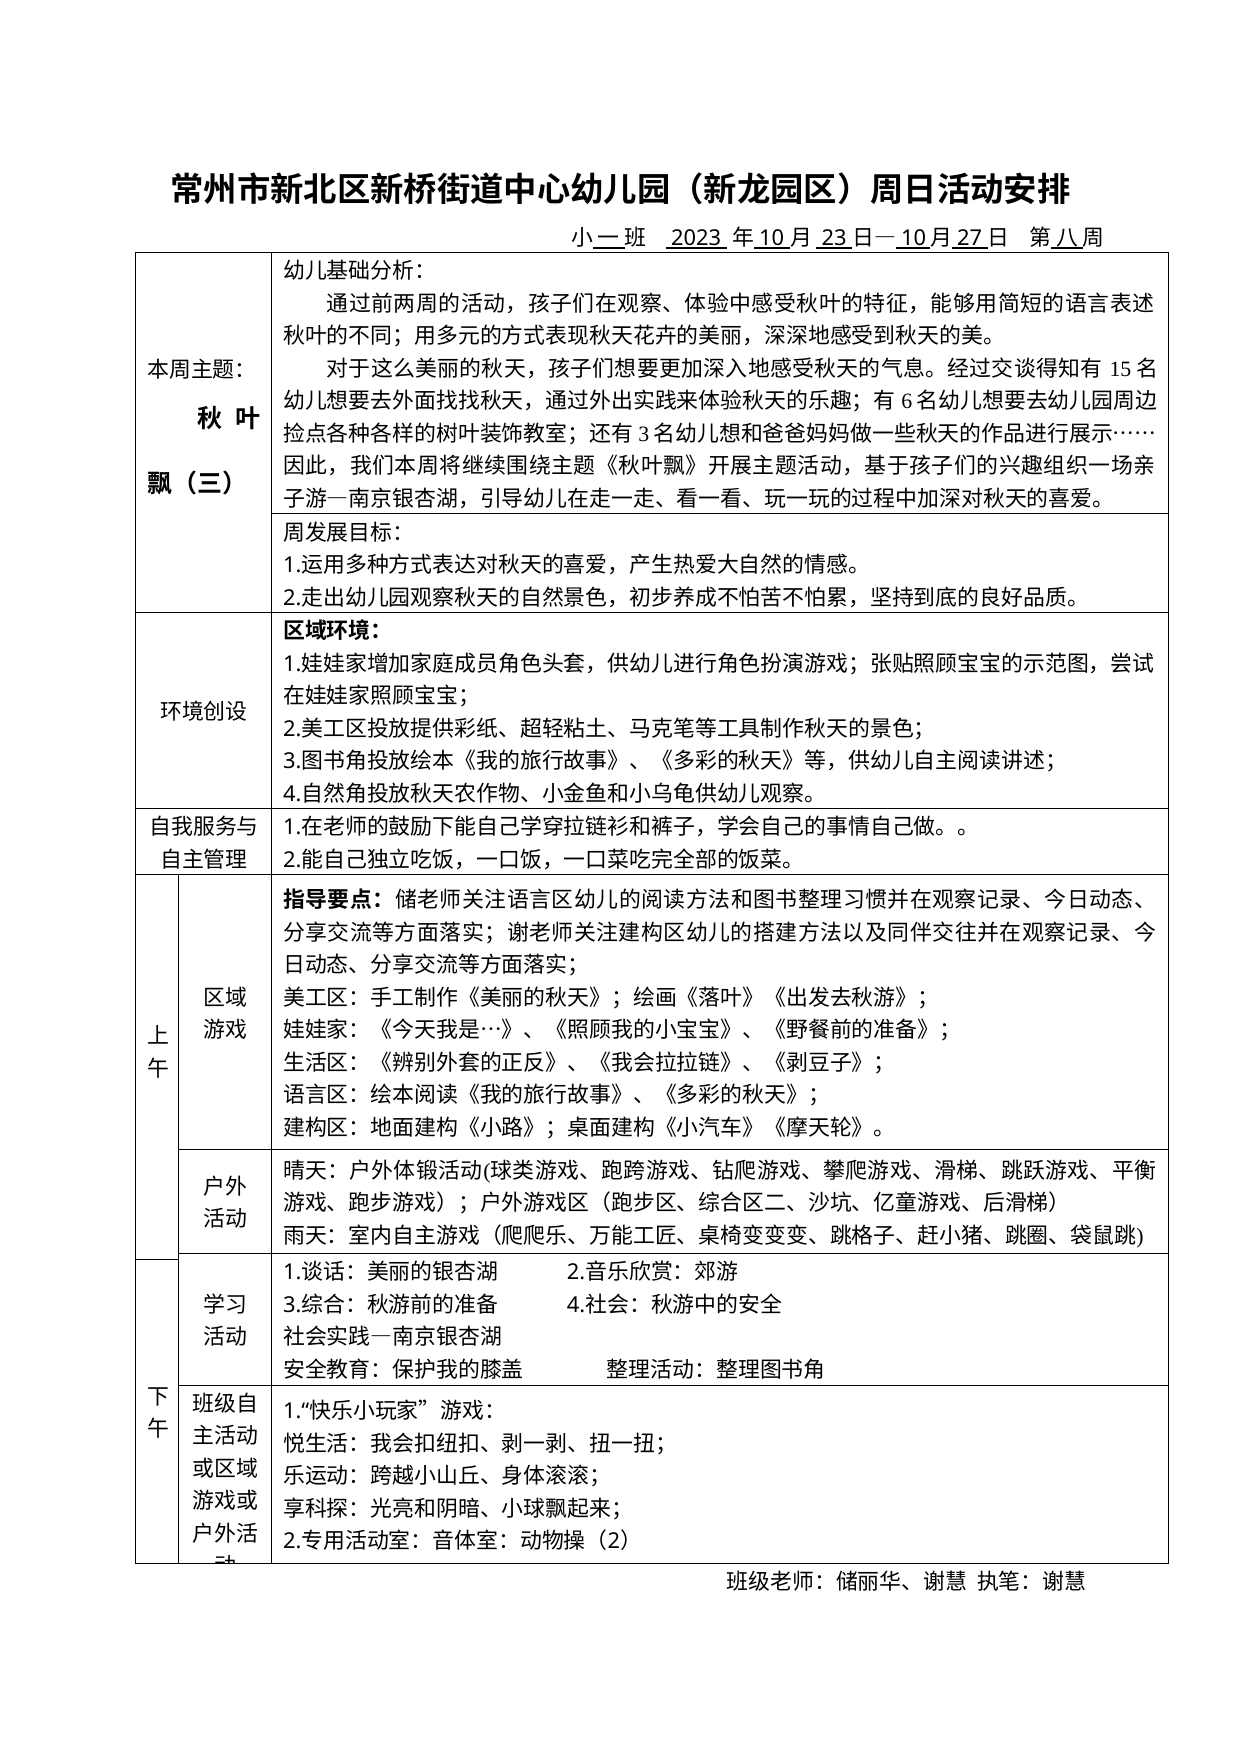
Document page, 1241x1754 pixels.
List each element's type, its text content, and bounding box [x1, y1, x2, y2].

table_cell 下午 [136, 1260, 178, 1562]
table_header 本周主题： 秋叶飘（三） [136, 253, 271, 612]
text 常州市新北区新桥街道中心幼儿园（新龙园区）周日活动安排 [136, 154, 1104, 219]
table_cell 学习 活动 [179, 1254, 271, 1384]
table_cell 自我服务与自主管理 [136, 809, 271, 874]
table_cell 1.“快乐小玩家”游戏： 悦生活：我会扣纽扣、剥一剥、扭一扭； 乐运动：跨越小山丘、身体滚滚； 享科探：光亮和阴暗、小球飘起来； 2.专用活动室：音体室：动物操（2） [272, 1386, 1168, 1562]
table_cell 区域环境： 1.娃娃家增加家庭成员角色头套，供幼儿进行角色扮演游戏；张贴照顾宝宝的示范图，尝试在娃娃家照顾宝宝； 2.美工区投放提供彩纸、超轻粘土、马克笔等工具制作秋天的景色； 3.图书角投放绘本《我的旅行故事》、《多彩的秋天》等，供幼儿自主阅读讲述； 4.自然角投放秋天农作物、小金鱼和小乌龟供幼儿观察。 [272, 613, 1168, 808]
table_cell 区域 游戏 [179, 875, 271, 1148]
table_cell 1.在老师的鼓励下能自己学穿拉链衫和裤子，学会自己的事情自己做。。 2.能自己独立吃饭，一口饭，一口菜吃完全部的饭菜。 [272, 809, 1168, 874]
table_cell 晴天：户外体锻活动(球类游戏、跑跨游戏、钻爬游戏、攀爬游戏、滑梯、跳跃游戏、平衡游戏、跑步游戏）；户外游戏区（跑步区、综合区二、沙坑、亿童游戏、后滑梯） 雨天：室内自主游戏（爬爬乐、万能工匠、桌椅变变变、跳格子、赶小猪、跳圈、袋鼠跳) [272, 1150, 1168, 1252]
text 小 一 班 2023 年 10 月 23 日— 10月 27 日 第 八 周 [136, 219, 1104, 252]
table_cell 上午 [136, 875, 178, 1259]
table_cell 班级自主活动或区域游戏或户外活动 [179, 1386, 271, 1562]
table_cell 1.谈话：美丽的银杏湖 2.音乐欣赏：郊游 3.综合：秋游前的准备 4.社会：秋游中的安全 社会实践—南京银杏湖 安全教育：保护我的膝盖 整理活动：整理图书角 [272, 1254, 1168, 1384]
table_cell 户外 活动 [179, 1150, 271, 1252]
table_header 幼儿基础分析： 通过前两周的活动，孩子们在观察、体验中感受秋叶的特征，能够用简短的语言表述秋叶的不同；用多元的方式表现秋天花卉的美丽，深深地感受到秋天的美。 对于这么美丽的秋天，孩子们想要更加深入地感受秋天的气息。经过交谈得知有15名幼儿想要去外面找找秋天，通过外出实践来体验秋天的乐趣；有6名幼儿想要去幼儿园周边捡点各种各样的树叶装饰教室；还有3名幼儿想和爸爸妈妈做一些秋天的作品进行展示……因此，我们本周将继续围绕主题《秋叶飘》开展主题活动，基于孩子们的兴趣组织一场亲子游—南京银杏湖，引导幼儿在走一走、看一看、玩一玩的过程中加深对秋天的喜爱。 [272, 253, 1168, 513]
text 班级老师：储丽华、谢慧 执笔：谢慧 [136, 1564, 1104, 1596]
table_cell 环境创设 [136, 613, 271, 808]
table_cell 周发展目标： 1.运用多种方式表达对秋天的喜爱，产生热爱大自然的情感。 2.走出幼儿园观察秋天的自然景色，初步养成不怕苦不怕累，坚持到底的良好品质。 [272, 514, 1168, 612]
table_cell 指导要点：储老师关注语言区幼儿的阅读方法和图书整理习惯并在观察记录、今日动态、分享交流等方面落实；谢老师关注建构区幼儿的搭建方法以及同伴交往并在观察记录、今日动态、分享交流等方面落实； 美工区：手工制作《美丽的秋天》；绘画《落叶》《出发去秋游》； 娃娃家：《今天我是…》、《照顾我的小宝宝》、《野餐前的准备》； 生活区：《辨别外套的正反》、《我会拉拉链》、《剥豆子》； 语言区：绘本阅读《我的旅行故事》、《多彩的秋天》； 建构区：地面建构《小路》；桌面建构《小汽车》《摩天轮》。 [272, 875, 1168, 1148]
